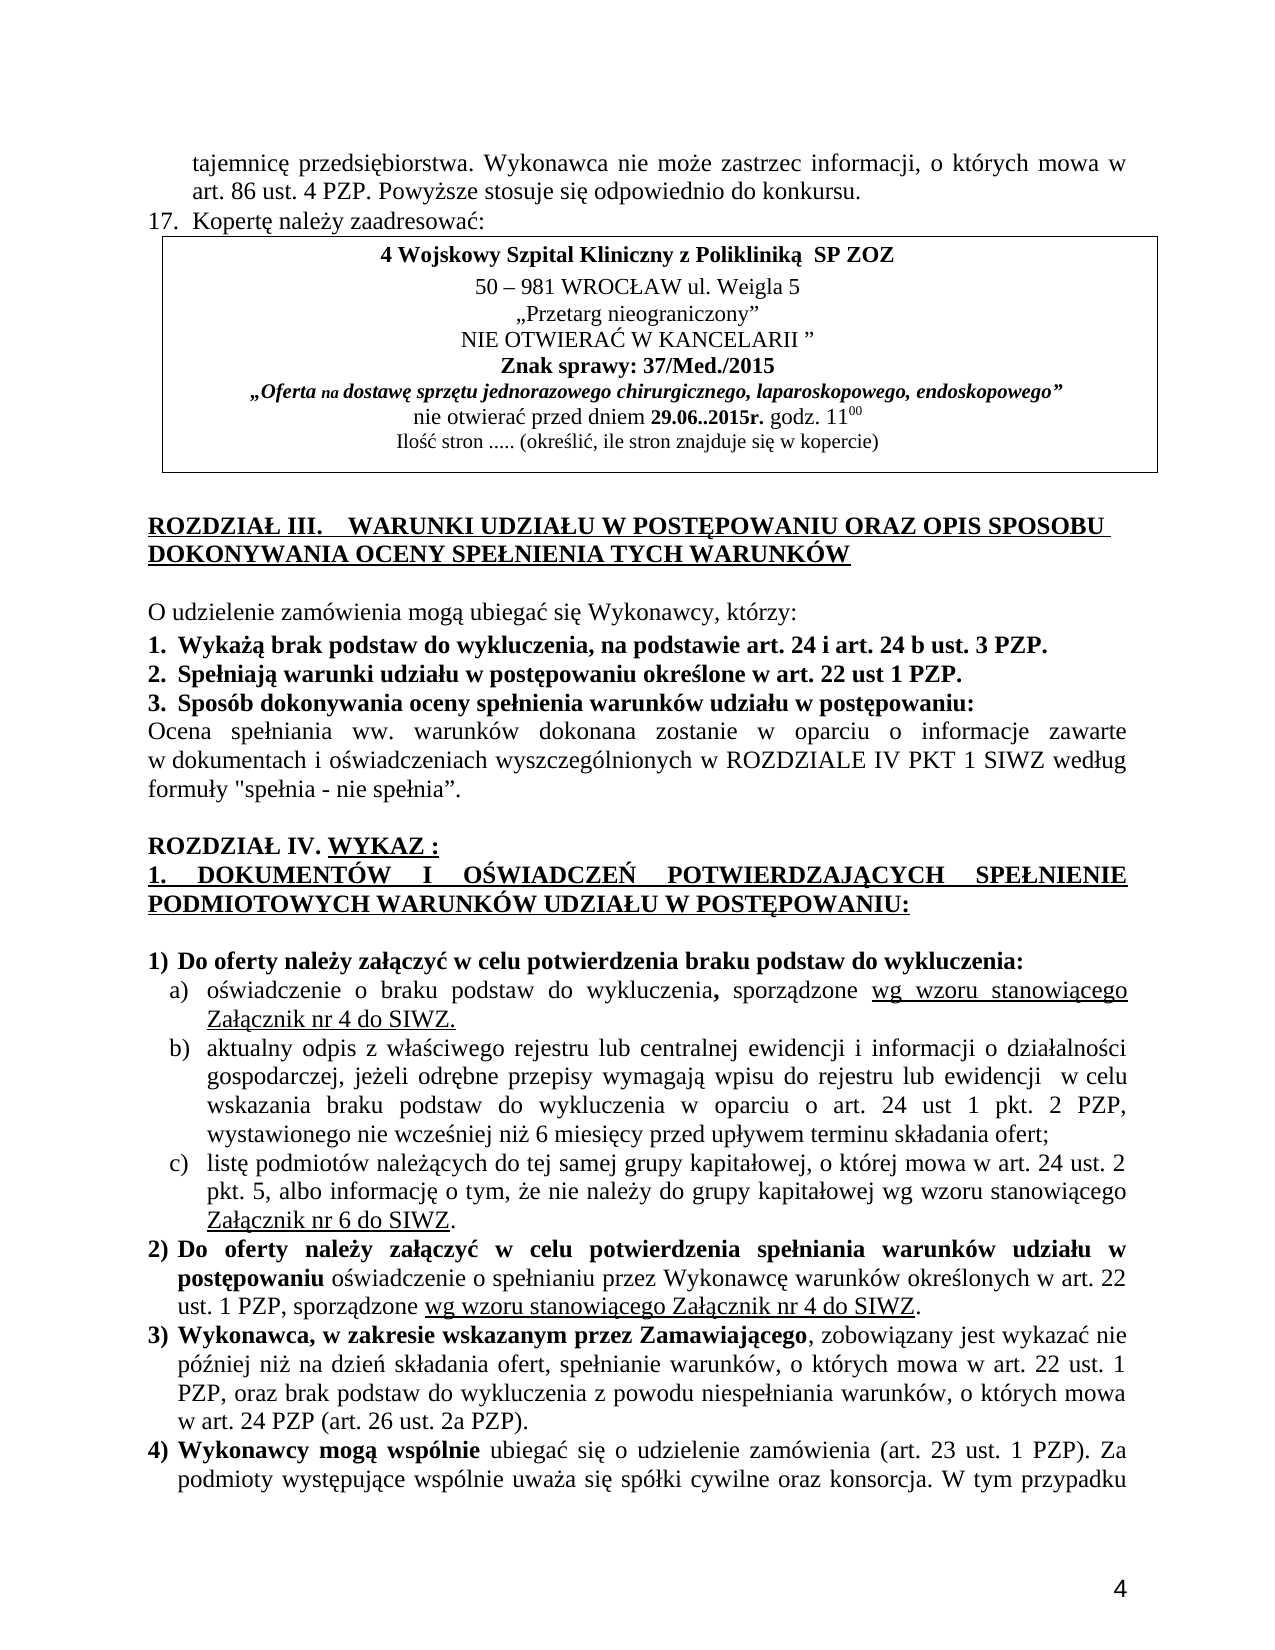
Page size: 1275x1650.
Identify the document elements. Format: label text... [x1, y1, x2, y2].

list Sposób dokonywania oceny spełnienia warunków udziału w postępowaniu: [148, 688, 1127, 716]
text 1. DOKUMENTÓW I OŚWIADCZEŃ POTWIERDZAJĄCYCH SPEŁNIENIE PODMIOTOWYCH WARUNKÓW UDZIAŁU W POSTĘPOWANIU: [148, 887, 1127, 918]
text O udzielenie zamówienia mogą ubiegać się Wykonawcy, którzy: [148, 597, 1127, 626]
text „Przetarg nieograniczony” [148, 300, 1127, 326]
list aktualny odpis z właściwego rejestru lub centralnej ewidencji i informacji o działalności gospodarczej, jeżeli odrębne przepisy wymagają wpisu do rejestru lub ewidencji w celu wskazania braku podstaw do wykluczenia w oparciu o art. 24 ust 1 pkt. 2 PZP, wystawionego nie wcześniej niż 6 miesięcy przed upływem terminu składania ofert; [169, 1033, 1127, 1148]
text Ilość stron ..... (określić, ile stron znajduje się w kopercie) [148, 429, 1127, 453]
text 50 – 981 WROCŁAW ul. Weigla 5 [148, 273, 1127, 300]
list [148, 148, 1127, 206]
list listę podmiotów należących do tej samej grupy kapitałowej, o której mowa w art. 24 ust. 2 pkt. 5, albo informację o tym, że nie należy do grupy kapitałowej wg wzoru stanowiącego Załącznik nr 6 do SIWZ. [169, 1148, 1127, 1234]
text nie otwierać przed dniem 29.06..2015r. godz. 1100 [148, 403, 1127, 429]
list Kopertę należy zaadresować: [148, 206, 1127, 234]
text ROZDZIAŁ III. WARUNKI UDZIAŁU W POSTĘPOWANIU ORAZ OPIS SPOSOBU DOKONYWANIA OCENY SPEŁNIENIA TYCH WARUNKÓW [148, 511, 1127, 568]
list Wykażą brak podstaw do wykluczenia, na podstawie art. 24 i art. 24 b ust. 3 PZP. [148, 630, 1127, 659]
list Wykonawca, w zakresie wskazanym przez Zamawiającego, zobowiązany jest wykazać nie później niż na dzień składania ofert, spełnianie warunków, o których mowa w art. 22 ust. 1 PZP, oraz brak podstaw do wykluczenia z powodu niespełniania warunków, o których mowa w art. 24 PZP (art. 26 ust. 2a PZP). [148, 1320, 1127, 1435]
text ROZDZIAŁ IV. WYKAZ : [148, 831, 1127, 860]
list Ocena spełniania ww. warunków dokonana zostanie w oparciu o informacje zawarte w dokumentach i oświadczeniach wyszczególnionych w ROZDZIALE IV PKT 1 SIWZ według formuły "spełnia - nie spełnia”. [148, 716, 1127, 803]
text „Oferta na dostawę sprzętu jednorazowego chirurgicznego, laparoskopowego, endoskopowego” [185, 379, 1127, 403]
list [148, 1435, 1127, 1493]
list Do oferty należy załączyć w celu potwierdzenia spełniania warunków udziału w postępowaniu oświadczenie o spełnianiu przez Wykonawcę warunków określonych w art. 22 ust. 1 PZP, sporządzone wg wzoru stanowiącego Załącznik nr 4 do SIWZ. [148, 1234, 1127, 1320]
list Do oferty należy załączyć w celu potwierdzenia braku podstaw do wykluczenia: [148, 946, 1127, 975]
text 4 Wojskowy Szpital Kliniczny z Polikliniką SP ZOZ [148, 241, 1127, 267]
list Spełniają warunki udziału w postępowaniu określone w art. 22 ust 1 PZP. [148, 659, 1127, 688]
subtitle Znak sprawy: 37/Med./2015 [148, 352, 1127, 379]
list oświadczenie o braku podstaw do wykluczenia, sporządzone wg wzoru stanowiącego Załącznik nr 4 do SIWZ. [169, 975, 1127, 1033]
text NIE OTWIERAĆ W KANCELARII ” [148, 326, 1127, 352]
text 1. DOKUMENTÓW I OŚWIADCZEŃ POTWIERDZAJĄCYCH SPEŁNIENIE PODMIOTOWYCH WARUNKÓW UDZIAŁU W POSTĘPOWANIU: [148, 860, 1127, 885]
